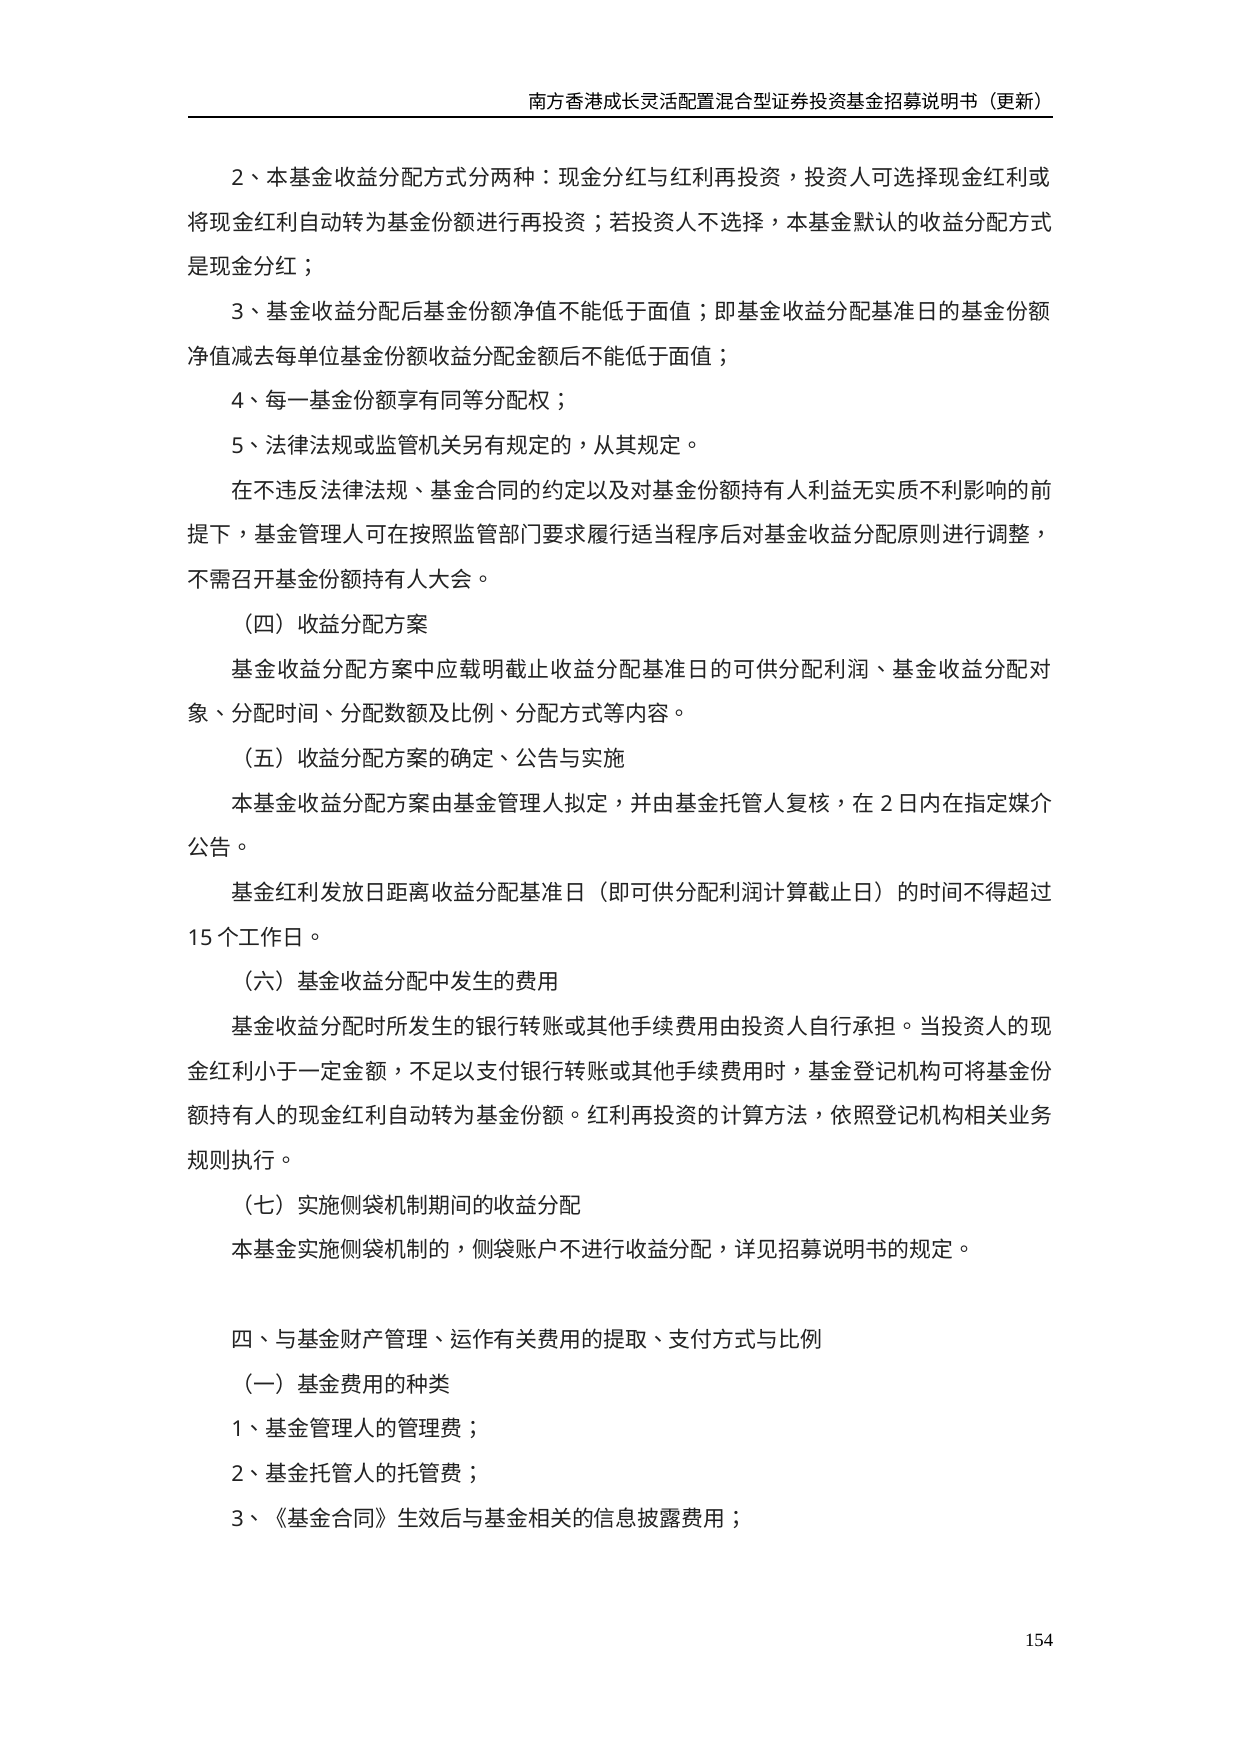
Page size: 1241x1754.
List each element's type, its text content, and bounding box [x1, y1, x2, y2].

text 5、法律法规或监管机关另有规定的，从其规定。 [187, 430, 1053, 460]
text 基金收益分配方案中应载明截止收益分配基准日的可供分配利润、基金收益分配对象、分配时间、分配数额及比例、分配方式等内容。 [187, 653, 1053, 728]
text 本基金收益分配方案由基金管理人拟定，并由基金托管人复核，在2日内在指定媒介公告。 [187, 788, 1053, 862]
text 4、每一基金份额享有同等分配权； [187, 385, 1053, 415]
text 2、本基金收益分配方式分两种：现金分红与红利再投资，投资人可选择现金红利或将现金红利自动转为基金份额进行再投资；若投资人不选择，本基金默认的收益分配方式是现金分红； [187, 162, 1053, 281]
text 3、基金收益分配后基金份额净值不能低于面值；即基金收益分配基准日的基金份额净值减去每单位基金份额收益分配金额后不能低于面值； [187, 296, 1053, 371]
text 3、《基金合同》生效后与基金相关的信息披露费用； [187, 1503, 1053, 1532]
text （四）收益分配方案 [187, 609, 1053, 639]
text 基金收益分配时所发生的银行转账或其他手续费用由投资人自行承担。当投资人的现金红利小于一定金额，不足以支付银行转账或其他手续费用时，基金登记机构可将基金份额持有人的现金红利自动转为基金份额。红利再投资的计算方法，依照登记机构相关业务规则执行。 [187, 1011, 1053, 1175]
text 本基金实施侧袋机制的，侧袋账户不进行收益分配，详见招募说明书的规定。 [187, 1234, 1053, 1264]
text 1、基金管理人的管理费； [187, 1413, 1053, 1443]
text 2、基金托管人的托管费； [187, 1458, 1053, 1488]
text （一）基金费用的种类 [187, 1368, 1053, 1398]
text 四、与基金财产管理、运作有关费用的提取、支付方式与比例 [187, 1324, 1053, 1354]
text 基金红利发放日距离收益分配基准日（即可供分配利润计算截止日）的时间不得超过15个工作日。 [187, 877, 1053, 951]
text （六）基金收益分配中发生的费用 [187, 966, 1053, 996]
text 在不违反法律法规、基金合同的约定以及对基金份额持有人利益无实质不利影响的前提下，基金管理人可在按照监管部门要求履行适当程序后对基金收益分配原则进行调整，不需召开基金份额持有人大会。 [187, 475, 1053, 594]
text （五）收益分配方案的确定、公告与实施 [187, 743, 1053, 773]
text （七）实施侧袋机制期间的收益分配 [187, 1190, 1053, 1219]
